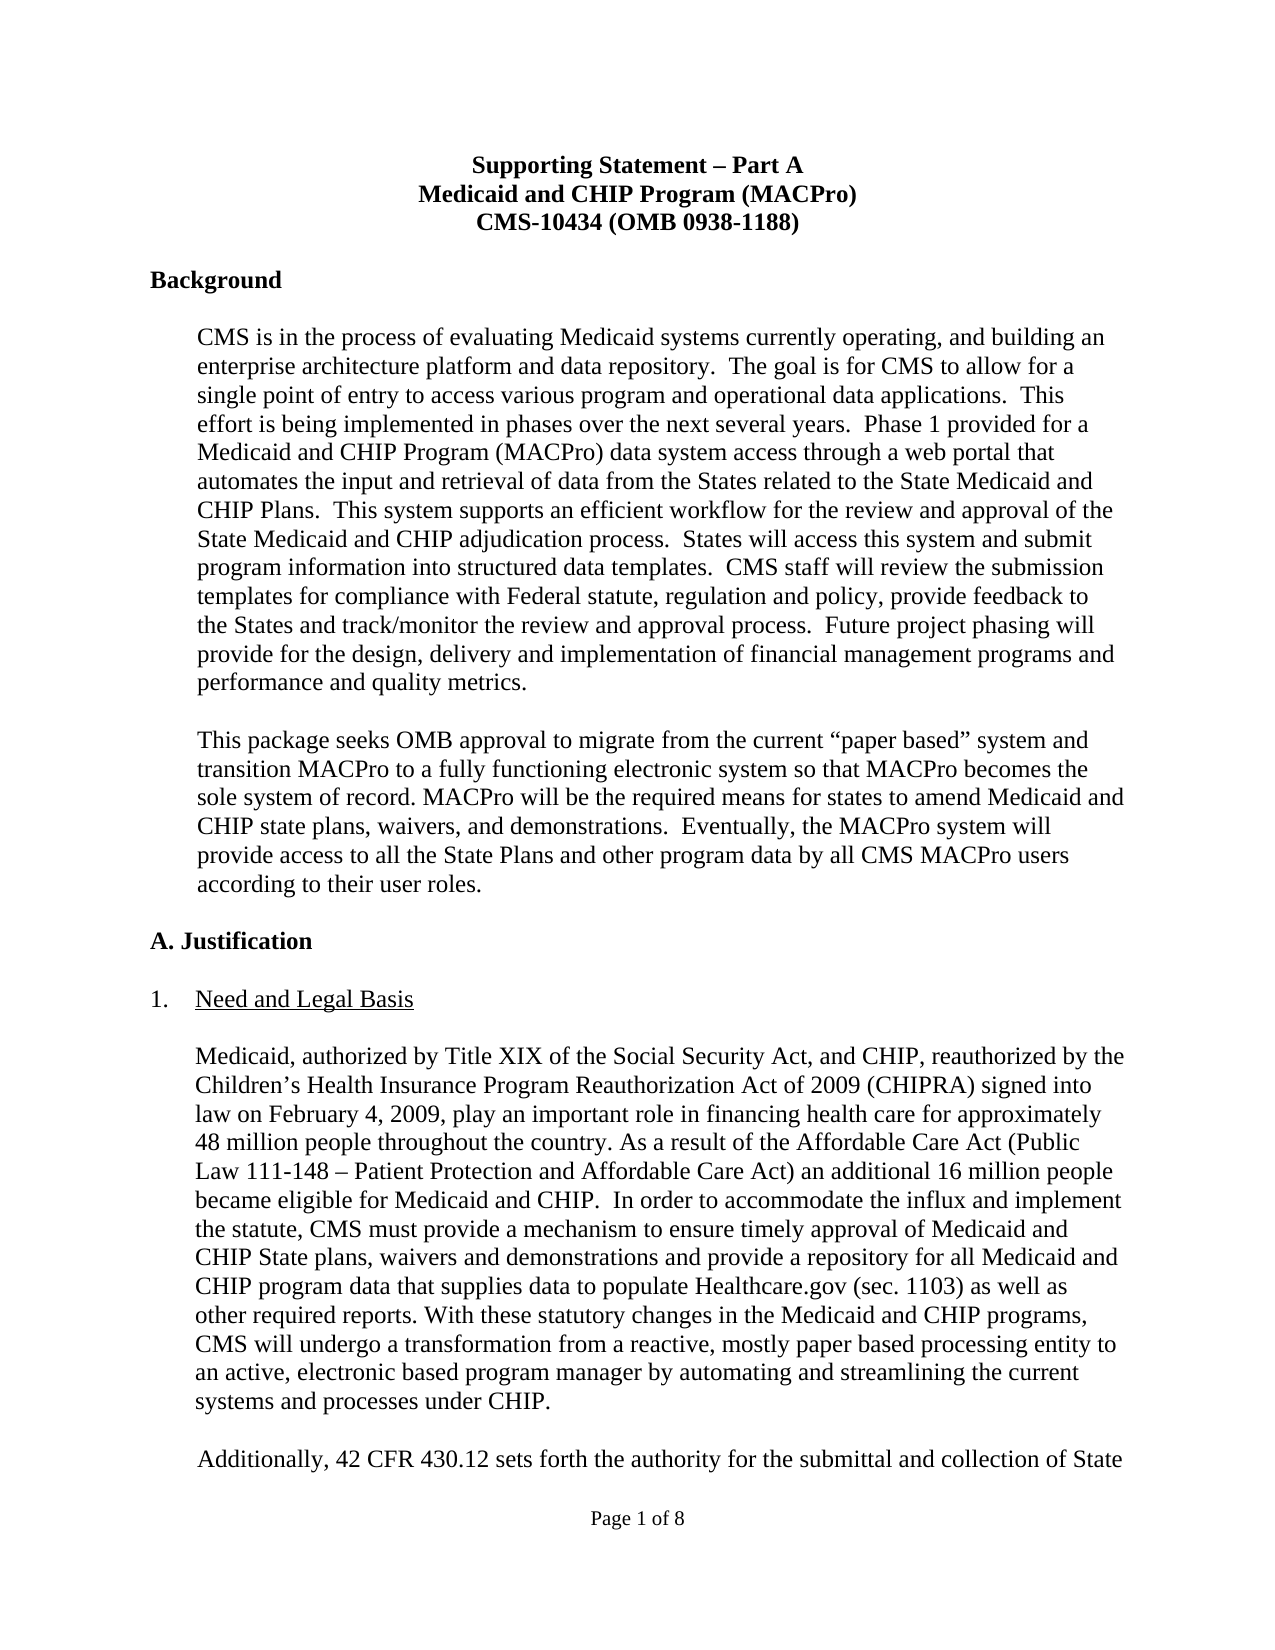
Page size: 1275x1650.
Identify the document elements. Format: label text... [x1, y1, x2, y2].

text 1. Need and Legal Basis [150, 984, 1125, 1012]
text Background [150, 265, 1125, 294]
text Medicaid, authorized by Title XIX of the Social Security Act, and CHIP, reauthorized by the Children’s Health Insurance Program Reauthorization Act of 2009 (CHIPRA) signed into law on February 4, 2009, play an important role in financing health care for approximately 48 million people throughout the country. As a result of the Affordable Care Act (Public Law 111-148 – Patient Protection and Affordable Care Act) an additional 16 million people became eligible for Medicaid and CHIP. In order to accommodate the influx and implement the statute, CMS must provide a mechanism to ensure timely approval of Medicaid and CHIP State plans, waivers and demonstrations and provide a repository for all Medicaid and CHIP program data that supplies data to populate Healthcare.gov (sec. 1103) as well as other required reports. With these statutory changes in the Medicaid and CHIP programs, CMS will undergo a transformation from a reactive, mostly paper based processing entity to an active, electronic based program manager by automating and streamlining the current systems and processes under CHIP. [195, 1041, 1125, 1415]
text CMS is in the process of evaluating Medicaid systems currently operating, and building an enterprise architecture platform and data repository. The goal is for CMS to allow for a single point of entry to access various program and operational data applications. This effort is being implemented in phases over the next several years. Phase 1 provided for a Medicaid and CHIP Program (MACPro) data system access through a web portal that automates the input and retrieval of data from the States related to the State Medicaid and CHIP Plans. This system supports an efficient workflow for the review and approval of the State Medicaid and CHIP adjudication process. States will access this system and submit program information into structured data templates. CMS staff will review the submission templates for compliance with Federal statute, regulation and policy, provide feedback to the States and track/monitor the review and approval process. Future project phasing will provide for the design, delivery and implementation of financial management programs and performance and quality metrics. [197, 322, 1125, 696]
text Medicaid and CHIP Program (MACPro) [150, 179, 1125, 207]
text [197, 1444, 1125, 1472]
text CMS-10434 (OMB 0938-1188) [150, 207, 1125, 236]
text A. Justification [150, 926, 1125, 955]
text This package seeks OMB approval to migrate from the current “paper based” system and transition MACPro to a fully functioning electronic system so that MACPro becomes the sole system of record. MACPro will be the required means for states to amend Medicaid and CHIP state plans, waivers, and demonstrations. Eventually, the MACPro system will provide access to all the State Plans and other program data by all CMS MACPro users according to their user roles. [197, 725, 1125, 897]
text Supporting Statement – Part A [150, 150, 1125, 179]
